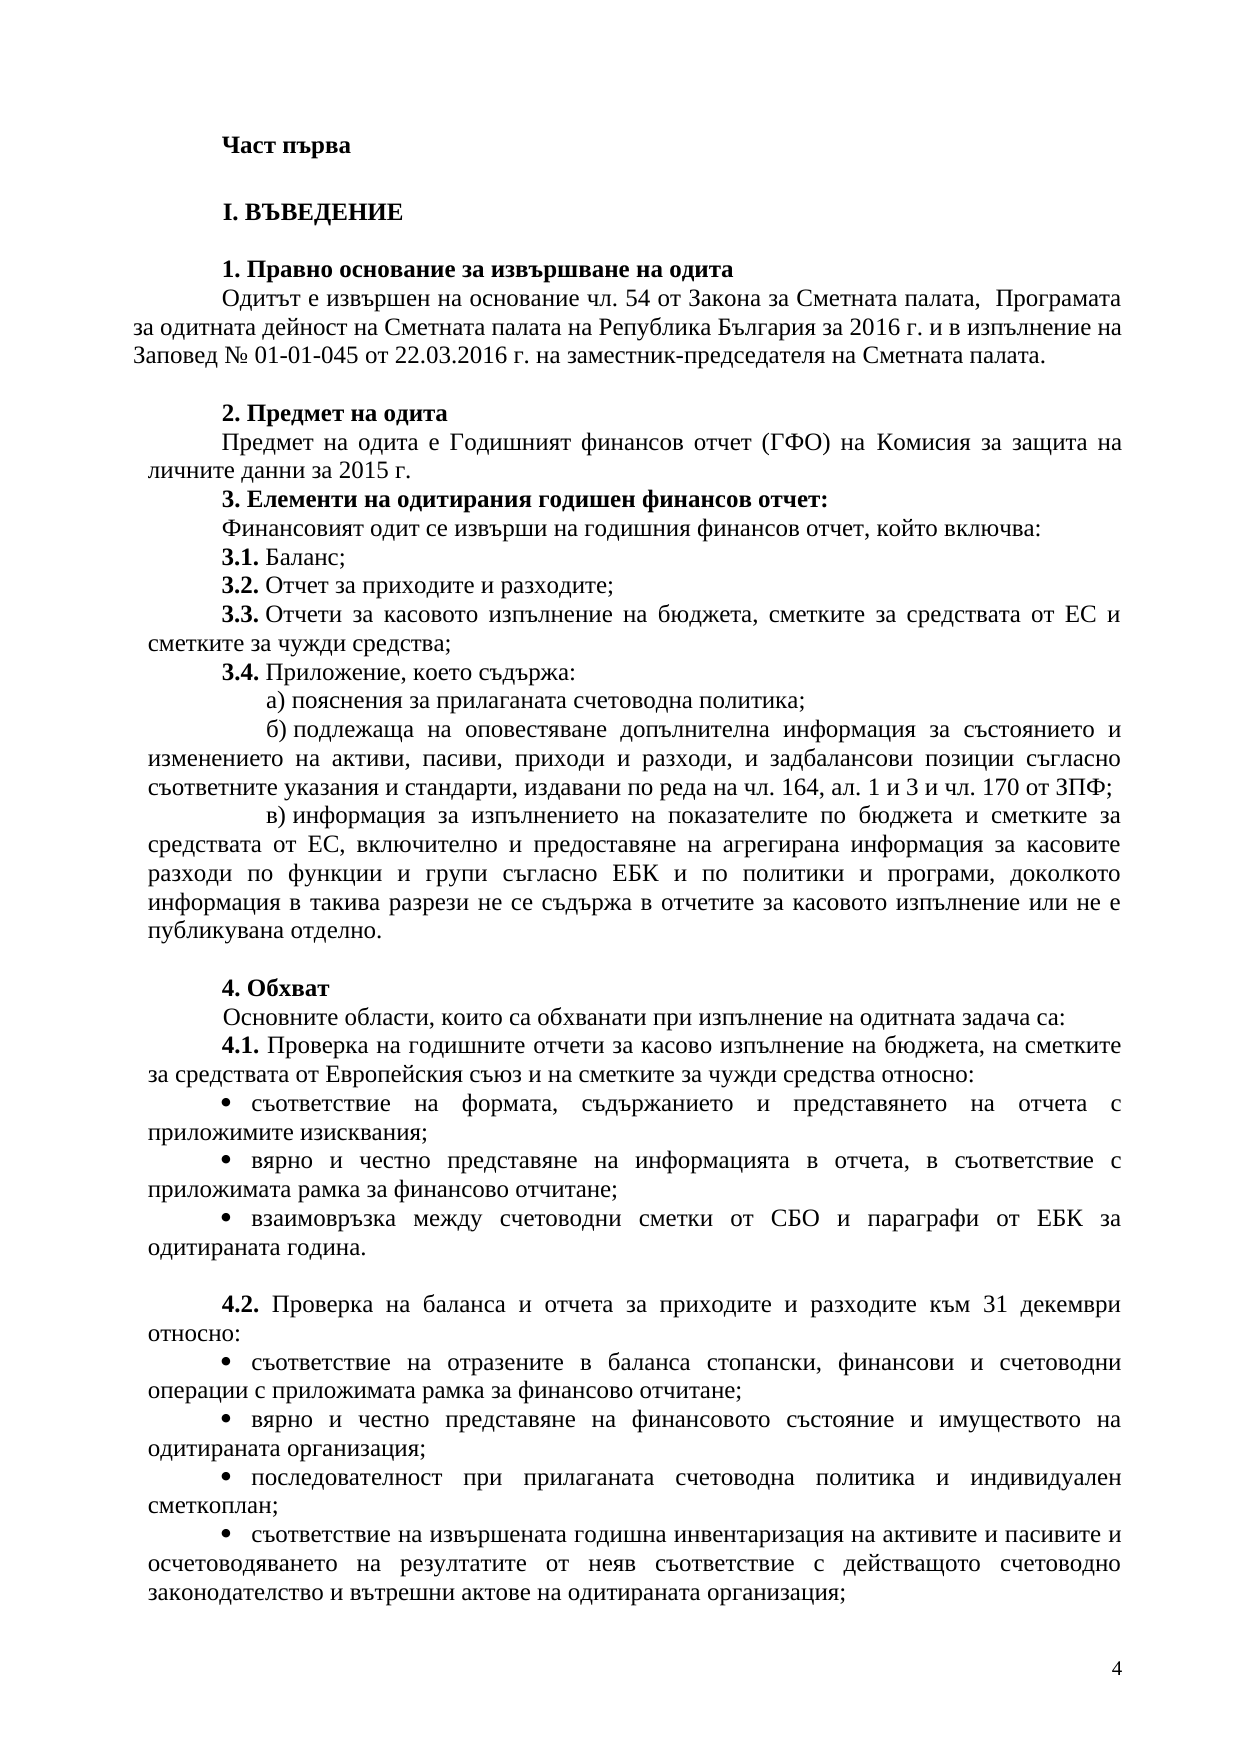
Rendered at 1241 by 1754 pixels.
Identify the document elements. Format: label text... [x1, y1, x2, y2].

text б) подлежаща на оповестяване допълнителна информация за състоянието и изменението на активи, пасиви, приходи и разходи, и задбалансови позиции съгласно съответните указания и стандарти, издавани по реда на чл. 164, ал. 1 и 3 и чл. 170 от ЗПФ; [148, 714, 1122, 801]
subtitle І. ВЪВЕДЕНИЕ [148, 197, 1122, 226]
subtitle 1. Правно основание за извършване на одита [222, 254, 1122, 283]
subtitle Част първа [148, 131, 1122, 159]
text а) пояснения за прилаганата счетоводна политика; [148, 686, 1122, 714]
text 4.1. Проверка на годишните отчети за касово изпълнение на бюджета, на сметките за средствата от Европейския съюз и на сметките за чужди средства относно: [148, 1031, 1122, 1088]
text 3. Елементи на одитирания годишен финансов отчет: [148, 484, 1122, 513]
text 3.1. Баланс; [148, 542, 1122, 571]
list съответствие на извършената годишна инвентаризация на активите и пасивите и осчетоводяването на резултатите от неяв съответствие с действащото счетоводно законодателство и вътрешни актове на одитираната организация; [148, 1519, 1122, 1606]
text Одитът е извършен на основание чл. 54 от Закона за Сметната палата, Програмата за одитната дейност на Сметната палата на Република България за 2016 г. и в изпълнение на Заповед № 01-01-045 от 22.03.2016 г. на заместник-председателя на Сметната палата. [133, 283, 1122, 369]
text 4.2. Проверка на баланса и отчета за приходите и разходите към 31 декември относно: [148, 1289, 1122, 1347]
list последователност при прилаганата счетоводна политика и индивидуален сметкоплан; [148, 1462, 1122, 1519]
subtitle 2. Предмет на одита [222, 398, 1122, 427]
text 3.4. Приложение, което съдържа: [148, 657, 1122, 686]
text 3.3. Отчети за касовото изпълнение на бюджета, сметките за средствата от ЕС и сметките за чужди средства; [148, 599, 1122, 657]
text Предмет на одита е Годишният финансов отчет (ГФО) на Комисия за защита на личните данни за г. [148, 427, 1122, 484]
list съответствие на формата, съдържанието и представянето на отчета с приложимите изисквания; [148, 1088, 1122, 1146]
text 3.2. Отчет за приходите и разходите; [148, 571, 1122, 599]
text Основните области, които са обхванати при изпълнение на одитната задача са: [148, 1002, 1122, 1031]
list вярно и честно представяне на финансовото състояние и имуществото на одитираната организация; [148, 1404, 1122, 1462]
text Финансовият одит се извърши на годишния финансов отчет, който включва: [148, 513, 1122, 542]
subtitle 4. Обхват [148, 973, 1122, 1002]
list взаимовръзка между счетоводни сметки от СБО и параграфи от ЕБК за одитираната година. [148, 1203, 1122, 1261]
list съответствие на отразените в баланса стопански, финансови и счетоводни операции с приложимата рамка за финансово отчитане; [148, 1347, 1122, 1404]
text в) информация за изпълнението на показателите по бюджета и сметките за средствата от ЕС, включително и предоставяне на агрегирана информация за касовите разходи по функции и групи съгласно ЕБК и по политики и програми, доколкото информация в такива разрези не се съдържа в отчетите за касовото изпълнение или не е публикувана отделно. [148, 801, 1122, 944]
list вярно и честно представяне на информацията в отчета, в съответствие с приложимата рамка за финансово отчитане; [148, 1146, 1122, 1203]
